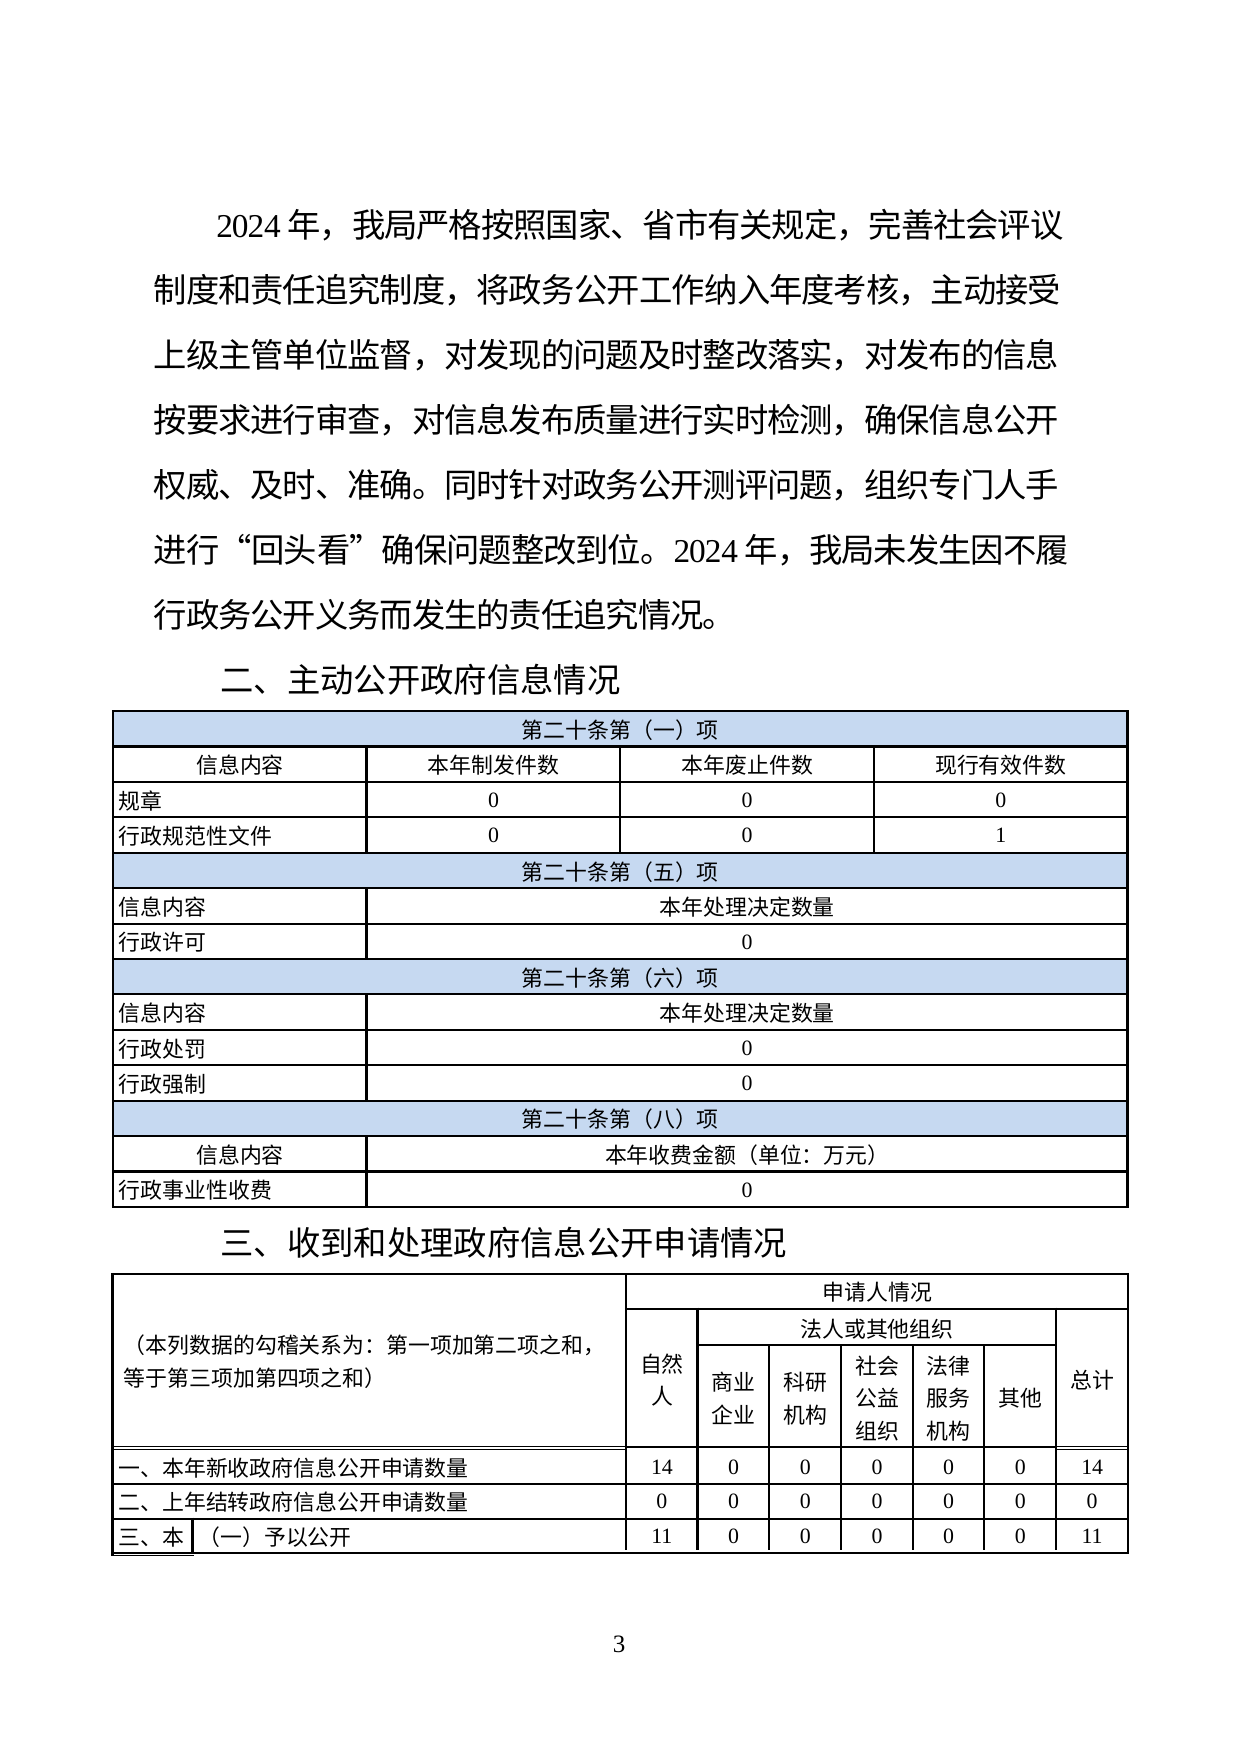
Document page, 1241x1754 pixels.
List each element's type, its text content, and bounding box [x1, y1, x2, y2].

table_cell 商业 企业 [699, 1346, 768, 1446]
table_cell 二、上年结转政府信息公开申请数量 [114, 1485, 625, 1517]
table_cell 三、本年度办理结果 [114, 1520, 191, 1552]
table_cell 0 [698, 1520, 769, 1552]
table_cell 0 [368, 818, 619, 852]
table_cell 14 [627, 1448, 696, 1483]
table_cell 行政许可 [114, 925, 365, 958]
table_cell 本年废止件数 [621, 748, 873, 781]
table_cell 0 [914, 1448, 983, 1483]
table_cell 0 [368, 1173, 1126, 1206]
table_cell 信息内容 [114, 748, 365, 781]
table_cell 0 [875, 783, 1126, 816]
table_cell 本年处理决定数量 [368, 995, 1126, 1029]
table_cell 0 [842, 1485, 912, 1517]
table_cell 法人或其他组织 [699, 1310, 1055, 1344]
table_header 申请人情况 [627, 1275, 1127, 1307]
table_cell 0 [699, 1448, 768, 1483]
table_cell 第二十条第（八）项 [114, 1102, 1126, 1135]
table_cell 科研 机构 [770, 1346, 840, 1446]
table_cell 其他 [985, 1346, 1055, 1446]
table_cell 0 [914, 1485, 983, 1517]
table_cell 0 [621, 818, 873, 852]
table_header 第二十条第（一）项 [114, 712, 1126, 745]
table_cell 总计 [1057, 1310, 1127, 1446]
table_cell 0 [368, 1066, 1126, 1099]
table_cell 0 [621, 783, 873, 816]
table_cell 本年收费金额（单位：万元） [368, 1137, 1126, 1170]
table_cell 11 [1056, 1520, 1127, 1552]
table_cell 14 [1057, 1450, 1127, 1483]
table_cell 1 [875, 818, 1126, 852]
table_cell 现行有效件数 [875, 748, 1126, 781]
table_cell 信息内容 [114, 995, 365, 1029]
table_cell 第二十条第（六）项 [114, 960, 1126, 993]
table_cell 第二十条第（五）项 [114, 854, 1126, 887]
table_header （本列数据的勾稽关系为：第一项加第二项之和，等于第三项加第四项之和） [114, 1275, 625, 1446]
table_cell 0 [985, 1448, 1055, 1483]
table_cell 0 [842, 1448, 912, 1483]
table_cell 0 [1057, 1485, 1127, 1517]
table_cell 一、本年新收政府信息公开申请数量 [114, 1450, 625, 1483]
table_cell 规章 [114, 783, 365, 816]
table_cell 0 [985, 1485, 1055, 1517]
table_cell 0 [368, 1031, 1126, 1064]
table_cell 0 [368, 783, 619, 816]
text 2024年，我局严格按照国家、省市有关规定，完善社会评议制度和责任追究制度，将政务公开工作纳入年度考核，主动接受上级主管单位监督，对发现的问题及时整改落实，对发布的信息按要求进行审查，对信息发布质量进行实时检测，确保信息公开权威、及时、准确。同时针对政务公开测评问题，组织专门人手进行“回头看”确保问题整改到位。2024年，我局未发生因不履行政务公开义务而发生的责任追究情况。 [153, 190, 1087, 645]
table_cell 行政事业性收费 [114, 1173, 365, 1206]
table_cell 行政强制 [114, 1066, 365, 1099]
table_cell 0 [699, 1485, 768, 1517]
table_cell 自然人 [627, 1310, 696, 1446]
table_cell 0 [913, 1520, 984, 1552]
text 二、主动公开政府信息情况 [153, 645, 1087, 710]
table_cell 0 [770, 1485, 840, 1517]
table_cell 0 [770, 1448, 840, 1483]
table_cell 0 [984, 1520, 1056, 1552]
table_cell 信息内容 [114, 1137, 365, 1170]
table_cell 0 [368, 925, 1126, 958]
table_cell 0 [627, 1485, 696, 1517]
table_cell 0 [769, 1520, 841, 1552]
table_cell 行政规范性文件 [114, 818, 365, 852]
table_cell 行政处罚 [114, 1031, 365, 1064]
table_cell 社会公益组织 [842, 1346, 912, 1446]
table_cell 本年处理决定数量 [368, 889, 1126, 922]
table_cell 信息内容 [114, 889, 365, 922]
table_cell 0 [841, 1520, 913, 1552]
text 三、收到和处理政府信息公开申请情况 [153, 1208, 1087, 1273]
table_cell 本年制发件数 [368, 748, 619, 781]
table_cell 法律服务机构 [914, 1346, 983, 1446]
table_cell 11 [626, 1520, 697, 1552]
table_cell （一）予以公开 [194, 1520, 626, 1552]
